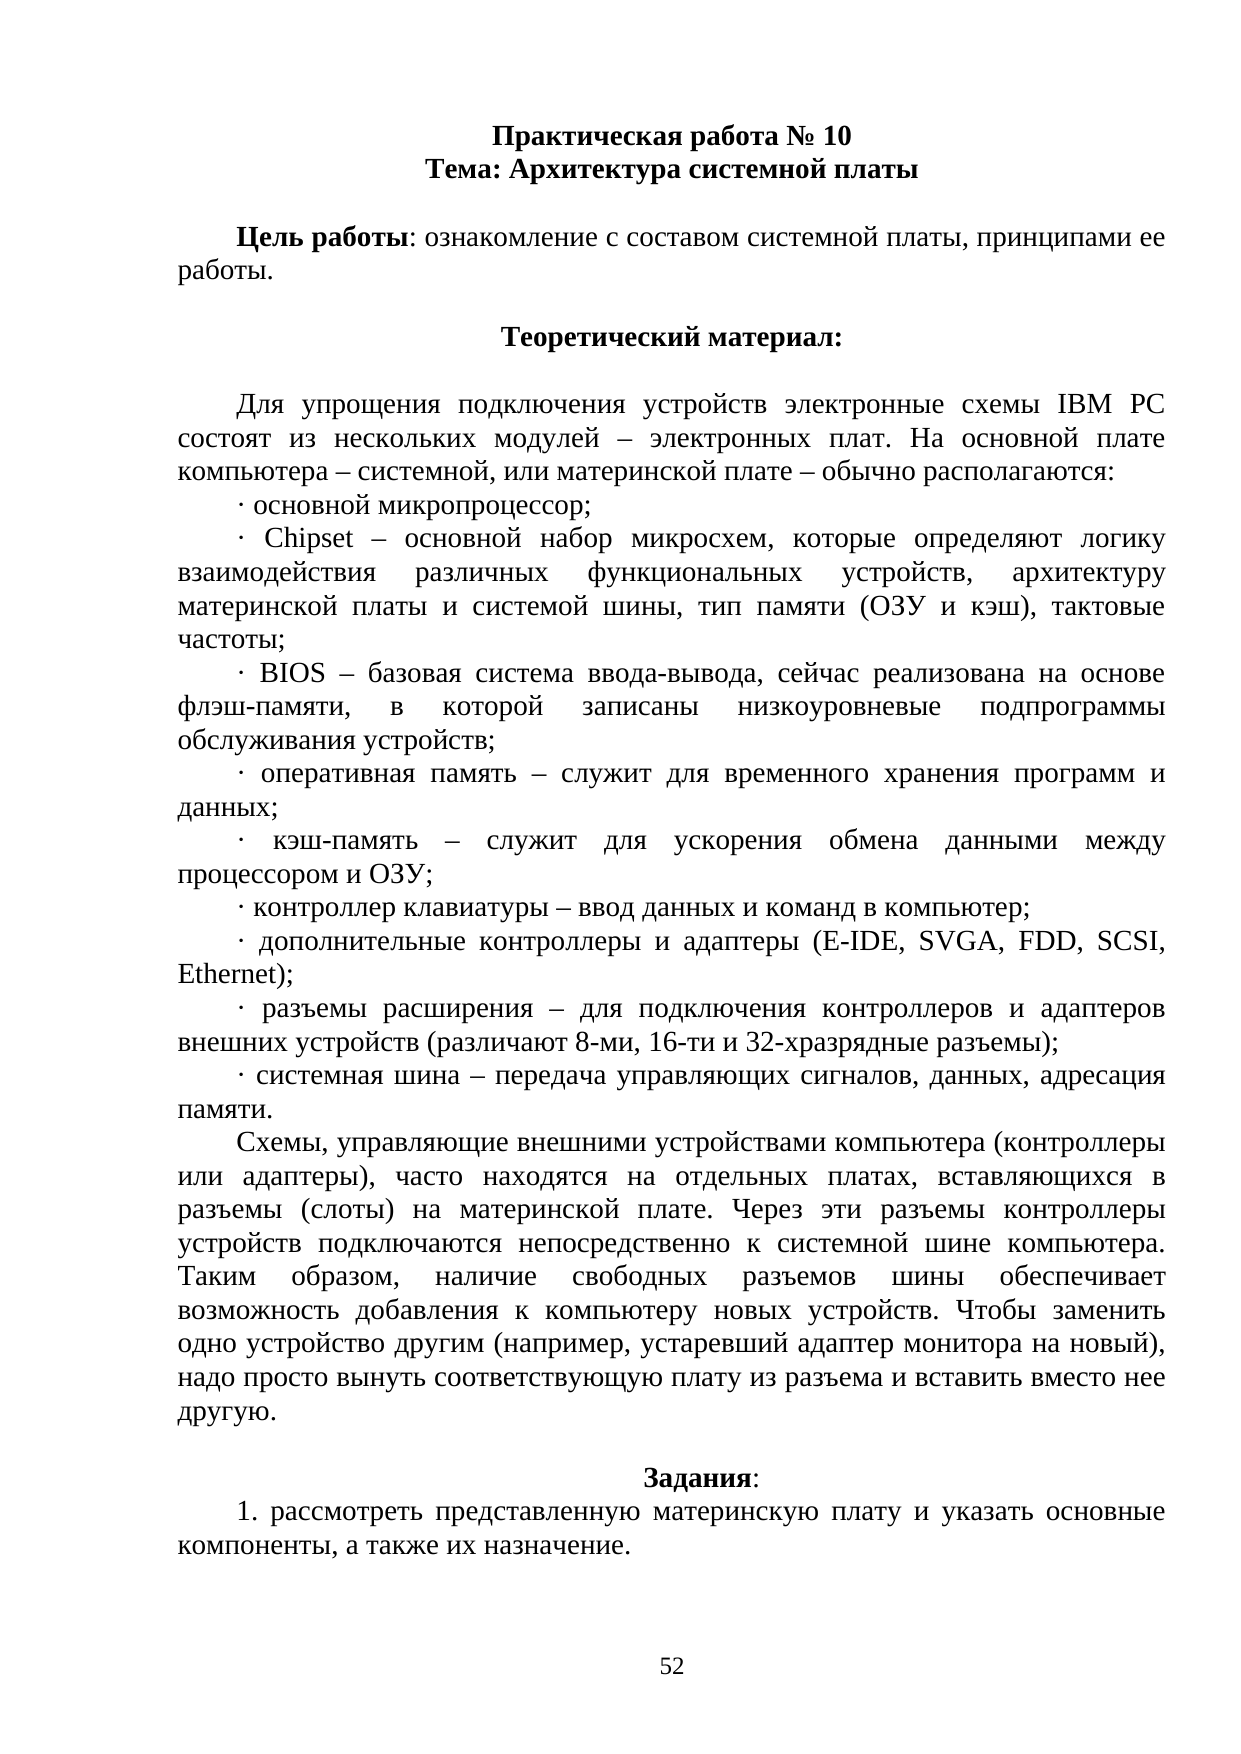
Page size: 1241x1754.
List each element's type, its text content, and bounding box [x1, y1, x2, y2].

subtitle Практическая работа № 10 [177, 118, 1167, 152]
text Для упрощения подключения устройств электронные схемы IBM PC состоят из нескольких модулей – электронных плат. На основной плате компьютера – системной, или материнской плате – обычно располагаются: [177, 386, 1167, 487]
text · Chipset – основной набор микросхем, которые определяют логику взаимодействия различных функциональных устройств, архитектуру материнской платы и системой шины, тип памяти (ОЗУ и кэш), тактовые частоты; [177, 521, 1167, 655]
text · разъемы расширения – для подключения контроллеров и адаптеров внешних устройств (различают 8-ми, 16-ти и 32-хразрядные разъемы); [177, 990, 1167, 1057]
text Схемы, управляющие внешними устройствами компьютера (контроллеры или адаптеры), часто находятся на отдельных платах, вставляющихся в разъемы (слоты) на материнской плате. Через эти разъемы контроллеры устройств подключаются непосредственно к системной шине компьютера. Таким образом, наличие свободных разъемов шины обеспечивает возможность добавления к компьютеру новых устройств. Чтобы заменить одно устройство другим (например, устаревший адаптер монитора на новый), надо просто вынуть соответствующую плату из разъема и вставить вместо нее другую. [177, 1124, 1167, 1426]
text 1. рассмотреть представленную материнскую плату и указать основные компоненты, а также их назначение. [177, 1493, 1167, 1560]
text · дополнительные контроллеры и адаптеры (E-IDE, SVGA, FDD, SCSI, Ethernet); [177, 923, 1167, 990]
text · BIOS – базовая система ввода-вывода, сейчас реализована на основе флэш-памяти, в которой записаны низкоуровневые подпрограммы обслуживания устройств; [177, 655, 1167, 755]
text Задания: [177, 1460, 1167, 1493]
text Цель работы: ознакомление с составом системной платы, принципами ее работы. [177, 219, 1167, 286]
text · кэш-память – служит для ускорения обмена данными между процессором и ОЗУ; [177, 822, 1167, 889]
text · системная шина – передача управляющих сигналов, данных, адресация памяти. [177, 1057, 1167, 1124]
text Теоретический материал: [177, 319, 1167, 353]
text · контроллер клавиатуры – ввод данных и команд в компьютер; [177, 889, 1167, 923]
text · основной микропроцессор; [177, 487, 1167, 521]
subtitle Тема: Архитектура системной платы [177, 152, 1167, 185]
text · оперативная память – служит для временного хранения программ и данных; [177, 755, 1167, 822]
